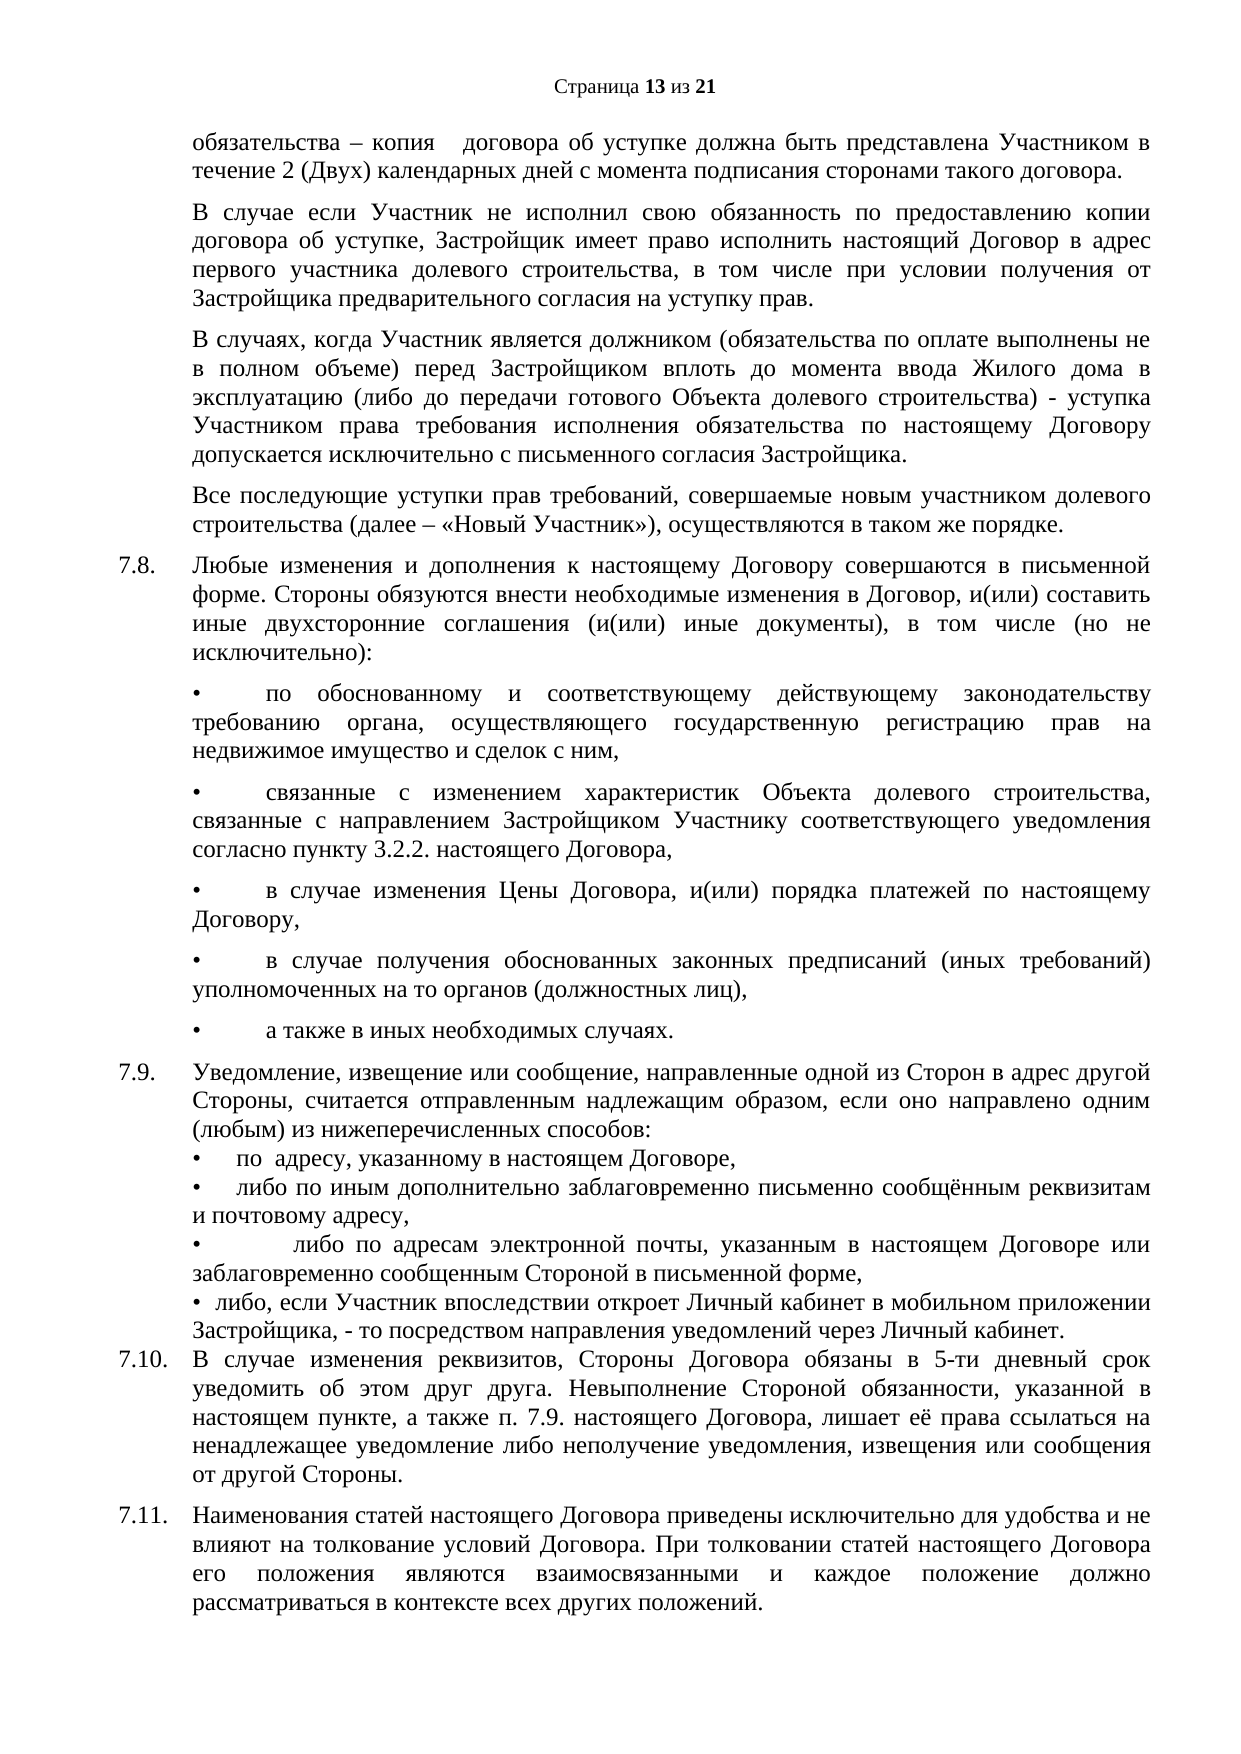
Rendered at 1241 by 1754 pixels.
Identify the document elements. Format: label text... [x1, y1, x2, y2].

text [192, 127, 1152, 184]
text • либо по иным дополнительно заблаговременно письменно сообщённым реквизитам и почтовому адресу, [192, 1172, 1152, 1229]
text • либо, если Участник впоследствии откроет Личный кабинет в мобильном приложении Застройщика, - то посредством направления уведомлений через Личный кабинет. [192, 1287, 1152, 1344]
text В случаях, когда Участник является должником (обязательства по оплате выполнены не в полном объеме) перед Застройщиком вплоть до момента ввода Жилого дома в эксплуатацию (либо до передачи готового Объекта долевого строительства) - уступка Участником права требования исполнения обязательства по настоящему Договору допускается исключительно с письменного согласия Застройщика. [192, 324, 1152, 468]
list Уведомление, извещение или сообщение, направленные одной из Сторон в адрес другой Стороны, считается отправленным надлежащим образом, если оно направлено одним (любым) из нижеперечисленных способов: [118, 1057, 1152, 1143]
list Наименования статей настоящего Договора приведены исключительно для удобства и не влияют на толкование условий Договора. При толковании статей настоящего Договора его положения являются взаимосвязанными и каждое положение должно рассматриваться в контексте всех других положений. [118, 1500, 1152, 1615]
text Все последующие уступки прав требований, совершаемые новым участником долевого строительства (далее – «Новый Участник»), осуществляются в таком же порядке. [192, 480, 1152, 538]
list В случае изменения реквизитов, Стороны Договора обязаны в 5-ти дневный срок уведомить об этом друг друга. Невыполнение Стороной обязанности, указанной в настоящем пункте, а также п. 7.9. настоящего Договора, лишает её права ссылаться на ненадлежащее уведомление либо неполучение уведомления, извещения или сообщения от другой Стороны. [118, 1344, 1152, 1488]
list Любые изменения и дополнения к настоящему Договору совершаются в письменной форме. Стороны обязуются внести необходимые изменения в Договор, и(или) составить иные двухсторонние соглашения (и(или) иные документы), в том числе (но не исключительно): [118, 550, 1152, 665]
text В случае если Участник не исполнил свою обязанность по предоставлению копии договора об уступке, Застройщик имеет право исполнить настоящий Договор в адрес первого участника долевого строительства, в том числе при условии получения от Застройщика предварительного согласия на уступку прав. [192, 197, 1152, 312]
text • по адресу, указанному в настоящем Договоре, [192, 1143, 1152, 1172]
text • либо по адресам электронной почты, указанным в настоящем Договоре или заблаговременно сообщенным Стороной в письменной форме, [192, 1229, 1152, 1287]
text • связанные с изменением характеристик Объекта долевого строительства, связанные с направлением Застройщиком Участнику соответствующего уведомления согласно пункту 3.2.2. настоящего Договора, [192, 777, 1152, 863]
text • в случае изменения Цены Договора, и(или) порядка платежей по настоящему Договору, [192, 875, 1152, 933]
text • по обоснованному и соответствующему действующему законодательству требованию органа, осуществляющего государственную регистрацию прав на недвижимое имущество и сделок с ним, [192, 678, 1152, 764]
text • а также в иных необходимых случаях. [192, 1015, 1152, 1044]
text • в случае получения обоснованных законных предписаний (иных требований) уполномоченных на то органов (должностных лиц), [192, 945, 1152, 1003]
